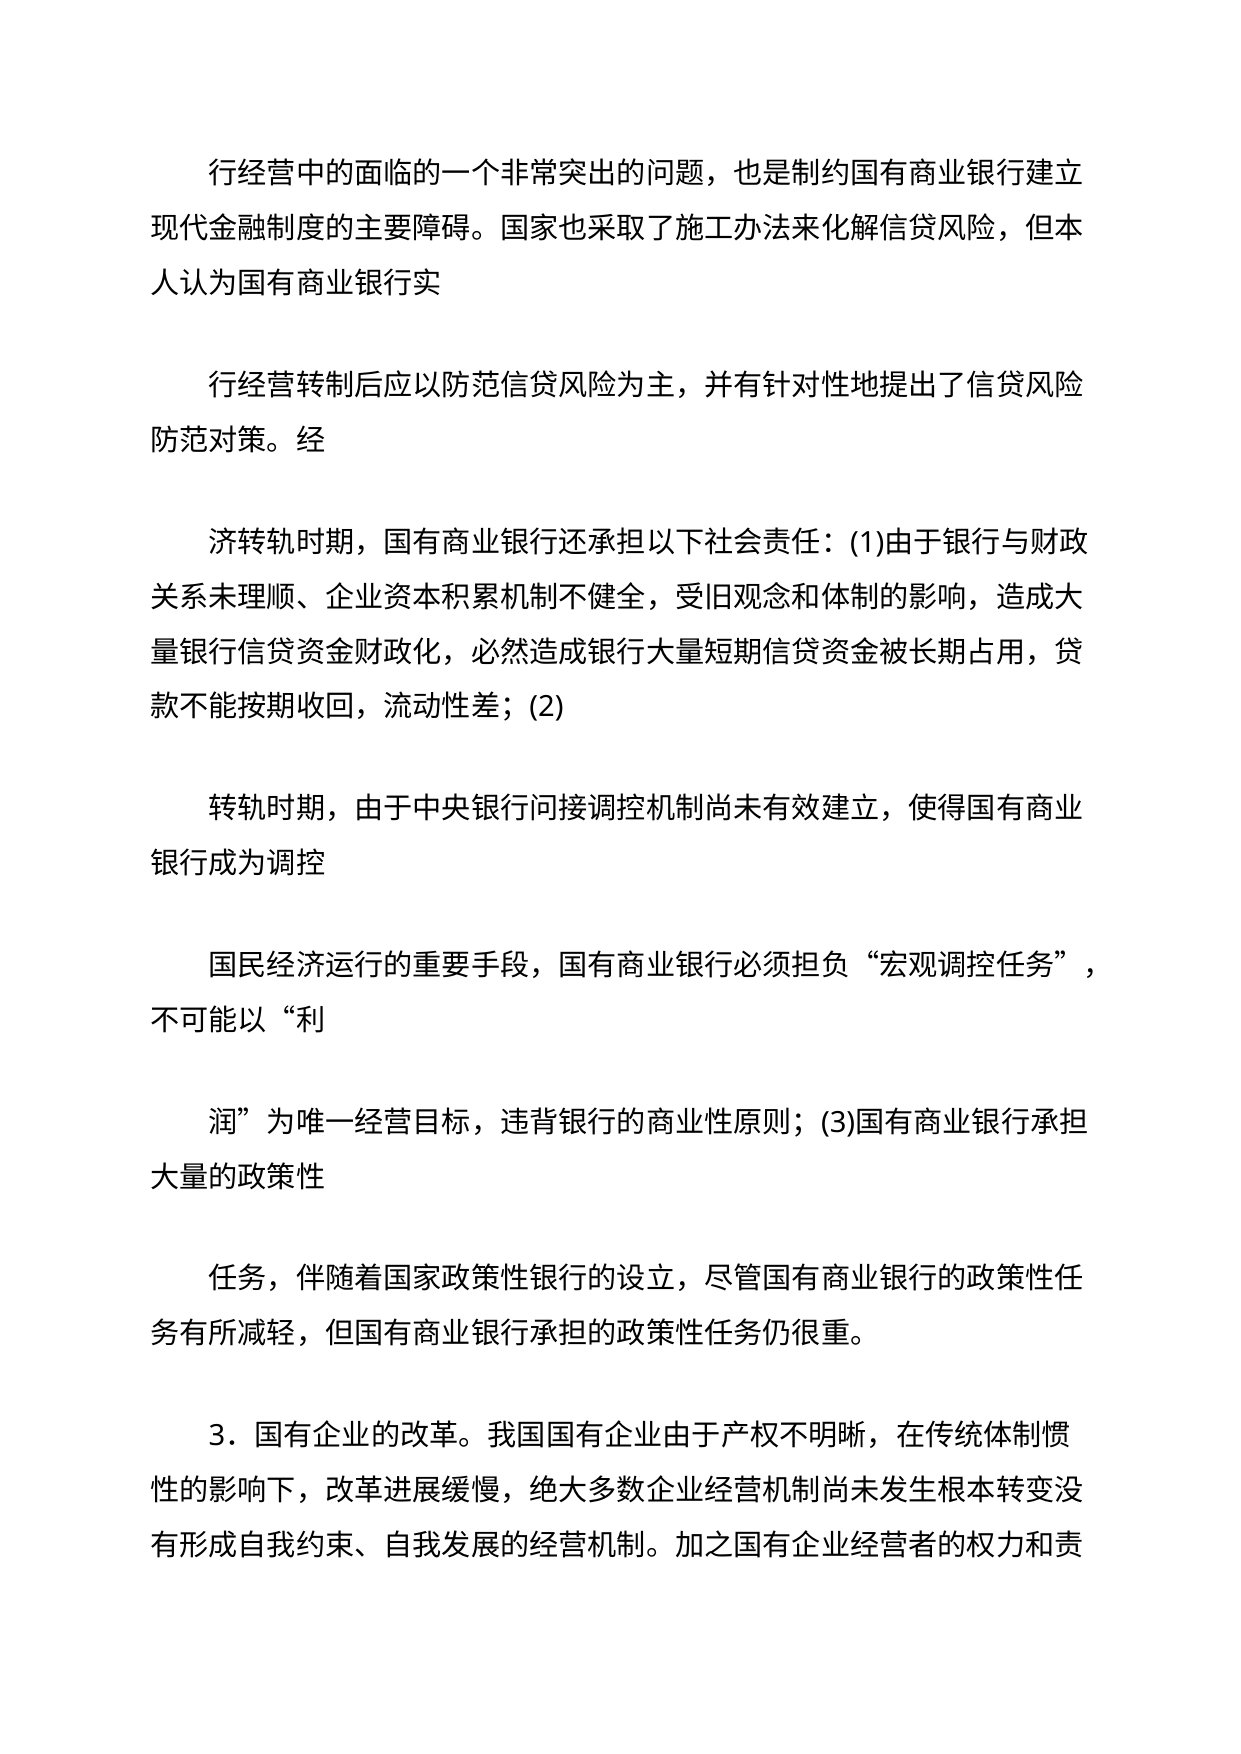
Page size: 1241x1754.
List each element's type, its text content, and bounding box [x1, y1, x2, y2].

text 行经营中的面临的一个非常突出的问题，也是制约国有商业银行建立现代金融制度的主要障碍。国家也采取了施工办法来化解信贷风险，但本人认为国有商业银行实 [150, 150, 1090, 302]
text 任务，伴随着国家政策性银行的设立，尽管国有商业银行的政策性任务有所减轻，但国有商业银行承担的政策性任务仍很重。 [150, 1255, 1090, 1352]
text 济转轨时期，国有商业银行还承担以下社会责任：(1)由于银行与财政关系未理顺、企业资本积累机制不健全，受旧观念和体制的影响，造成大量银行信贷资金财政化，必然造成银行大量短期信贷资金被长期占用，贷款不能按期收回，流动性差；(2) [150, 518, 1090, 725]
text 行经营转制后应以防范信贷风险为主，并有针对性地提出了信贷风险防范对策。经 [150, 362, 1090, 459]
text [150, 1412, 1090, 1564]
text 润”为唯一经营目标，违背银行的商业性原则；(3)国有商业银行承担大量的政策性 [150, 1098, 1090, 1196]
text 国民经济运行的重要手段，国有商业银行必须担负“宏观调控任务”，不可能以“利 [150, 942, 1090, 1039]
text 转轨时期，由于中央银行问接调控机制尚未有效建立，使得国有商业银行成为调控 [150, 785, 1090, 882]
